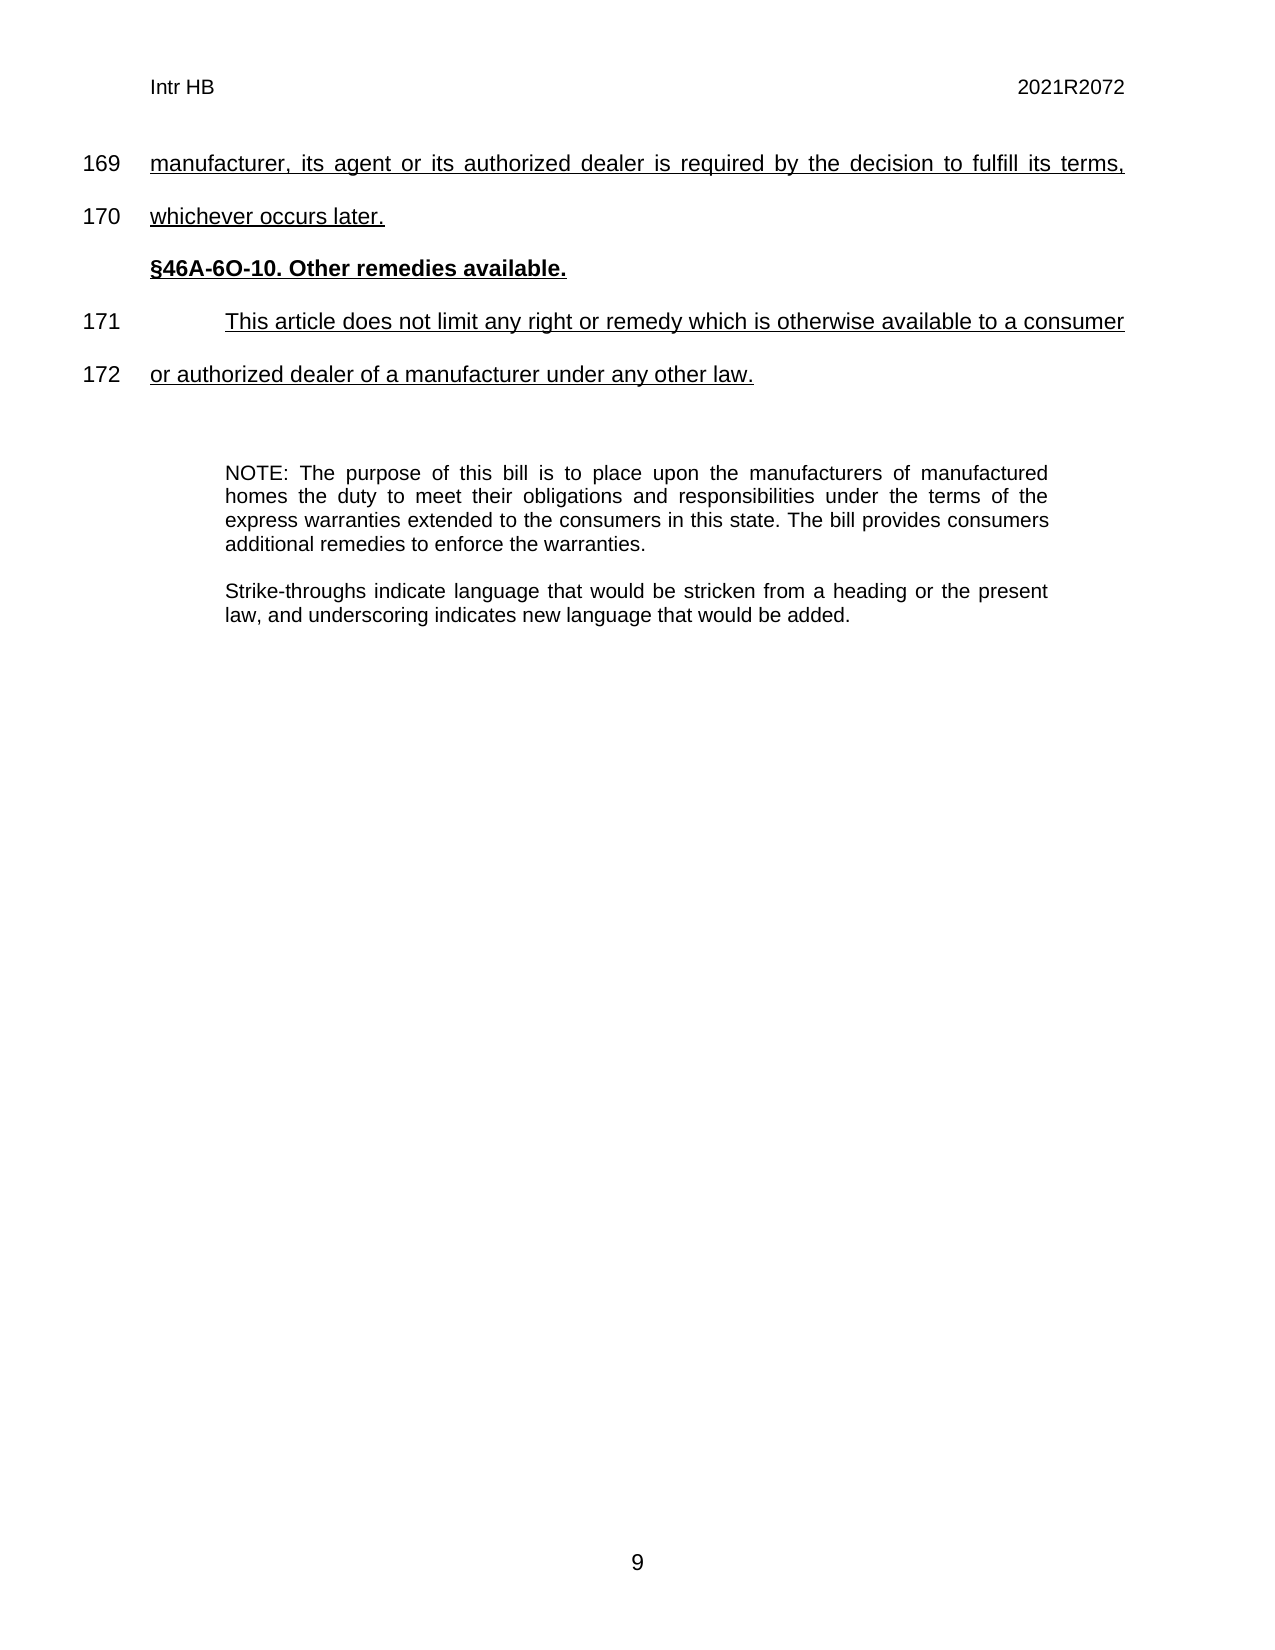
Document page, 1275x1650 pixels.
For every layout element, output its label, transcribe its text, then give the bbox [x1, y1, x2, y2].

subtitle §46A-6O-10. Other remedies available. [150, 255, 1125, 282]
text Strike-throughs indicate language that would be stricken from a heading or the present law, and underscoring indicates new language that would be added. [225, 579, 1050, 627]
text This article does not limit any right or remedy which is otherwise available to a consumer or authorized dealer of a manufacturer under any other law. [150, 308, 1125, 387]
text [150, 150, 1125, 173]
text NOTE: The purpose of this bill is to place upon the manufacturers of manufactured homes the duty to meet their obligations and responsibilities under the terms of the express warranties extended to the consumers in this state. The bill provides consumers additional remedies to enforce the warranties. [225, 460, 1050, 556]
